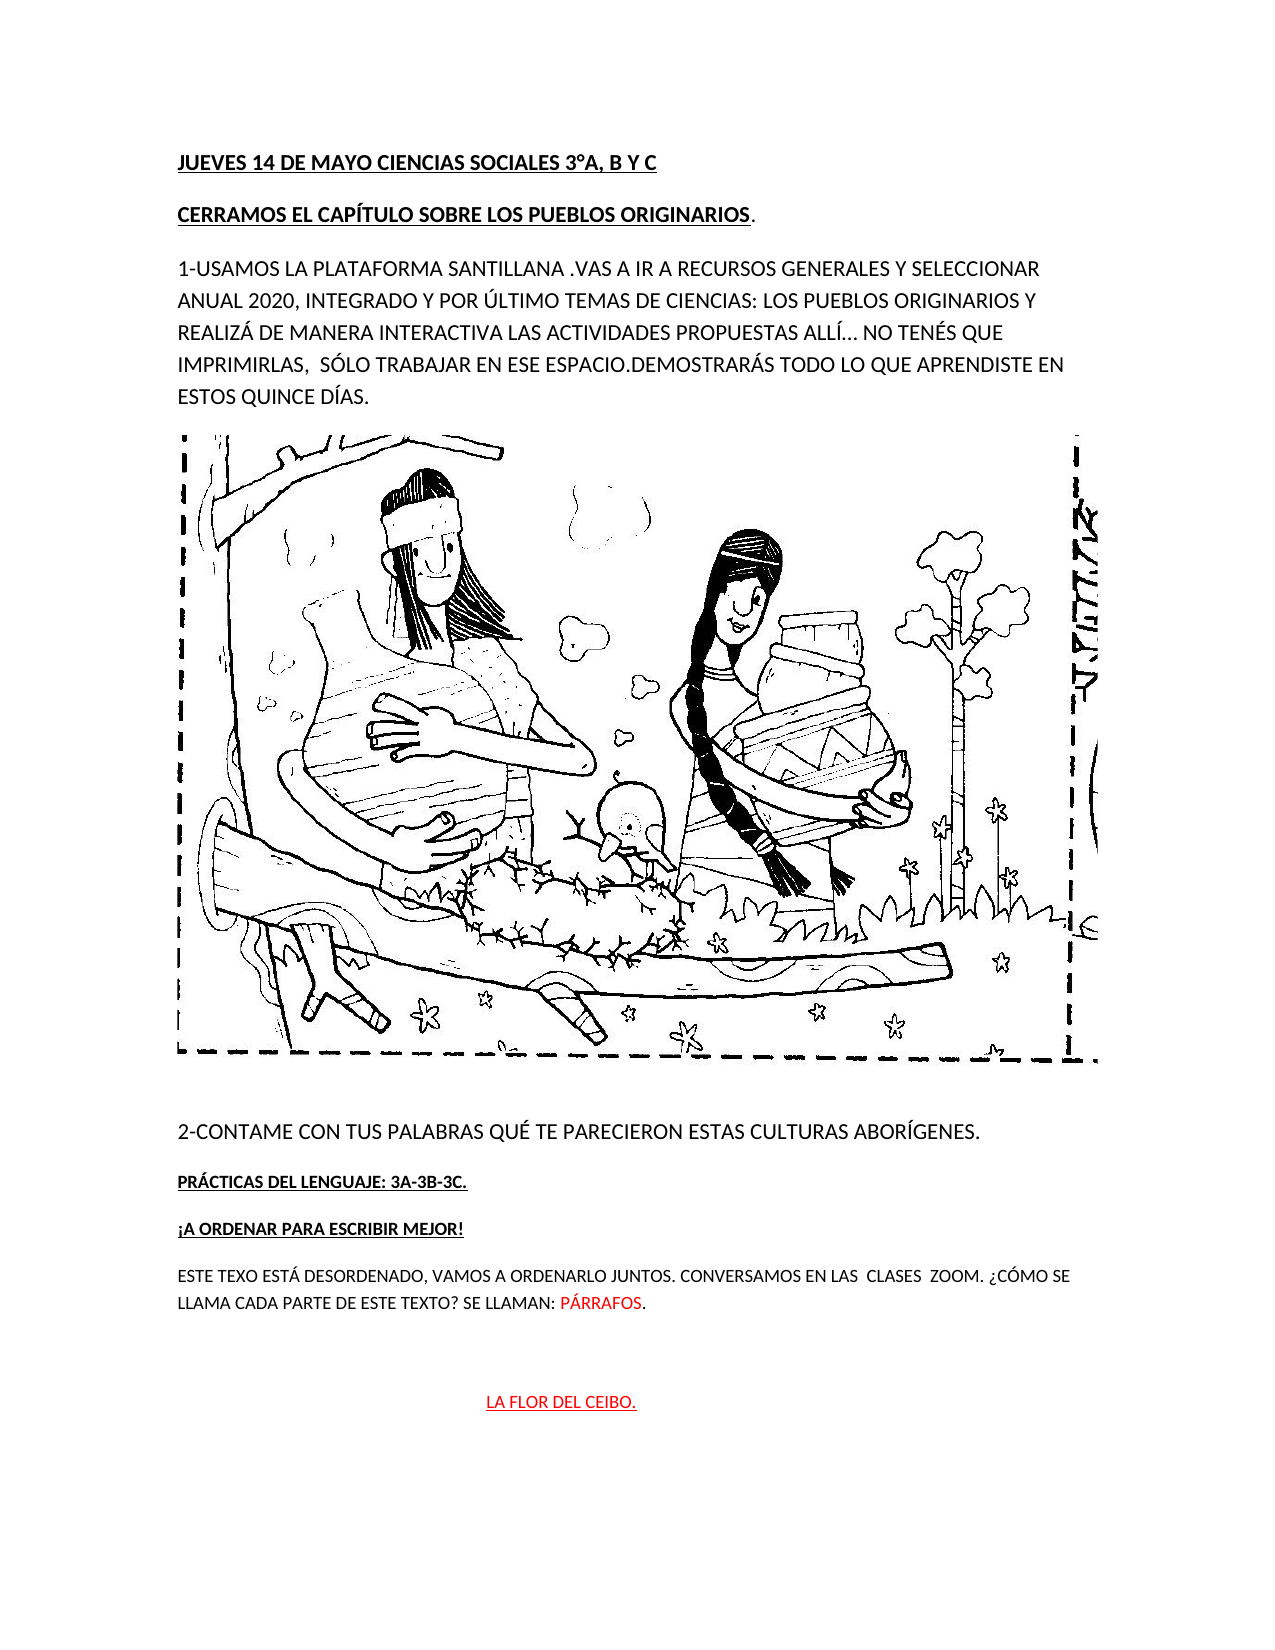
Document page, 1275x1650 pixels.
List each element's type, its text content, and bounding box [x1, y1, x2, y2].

text LA FLOR DEL CEIBO. [177, 1390, 1098, 1413]
text PRÁCTICAS DEL LENGUAJE: 3A-3B-3C. [177, 1170, 1098, 1193]
text CERRAMOS EL CAPÍTULO SOBRE LOS PUEBLOS ORIGINARIOS. [177, 201, 1098, 229]
picture [177, 435, 1098, 1092]
text 2-CONTAME CON TUS PALABRAS QUÉ TE PARECIERON ESTAS CULTURAS ABORÍGENES. [177, 1117, 1098, 1145]
text ¡A ORDENAR PARA ESCRIBIR MEJOR! [177, 1217, 1098, 1240]
text 1-USAMOS LA PLATAFORMA SANTILLANA .VAS A IR A RECURSOS GENERALES Y SELECCIONAR ANUAL 2020, INTEGRADO Y POR ÚLTIMO TEMAS DE CIENCIAS: LOS PUEBLOS ORIGINARIOS Y REALIZÁ DE MANERA INTERACTIVA LAS ACTIVIDADES PROPUESTAS ALLÍ… NO TENÉS QUE IMPRIMIRLAS, SÓLO TRABAJAR EN ESE ESPACIO.DEMOSTRARÁS TODO LO QUE APRENDISTE EN ESTOS QUINCE DÍAS. [177, 254, 1098, 410]
text ESTE TEXO ESTÁ DESORDENADO, VAMOS A ORDENARLO JUNTOS. CONVERSAMOS EN LAS CLASES ZOOM. ¿CÓMO SE LLAMA CADA PARTE DE ESTE TEXTO? SE LLAMAN: PÁRRAFOS. [177, 1264, 1098, 1314]
text JUEVES 14 DE MAYO CIENCIAS SOCIALES 3°A, B Y C [177, 148, 1098, 176]
